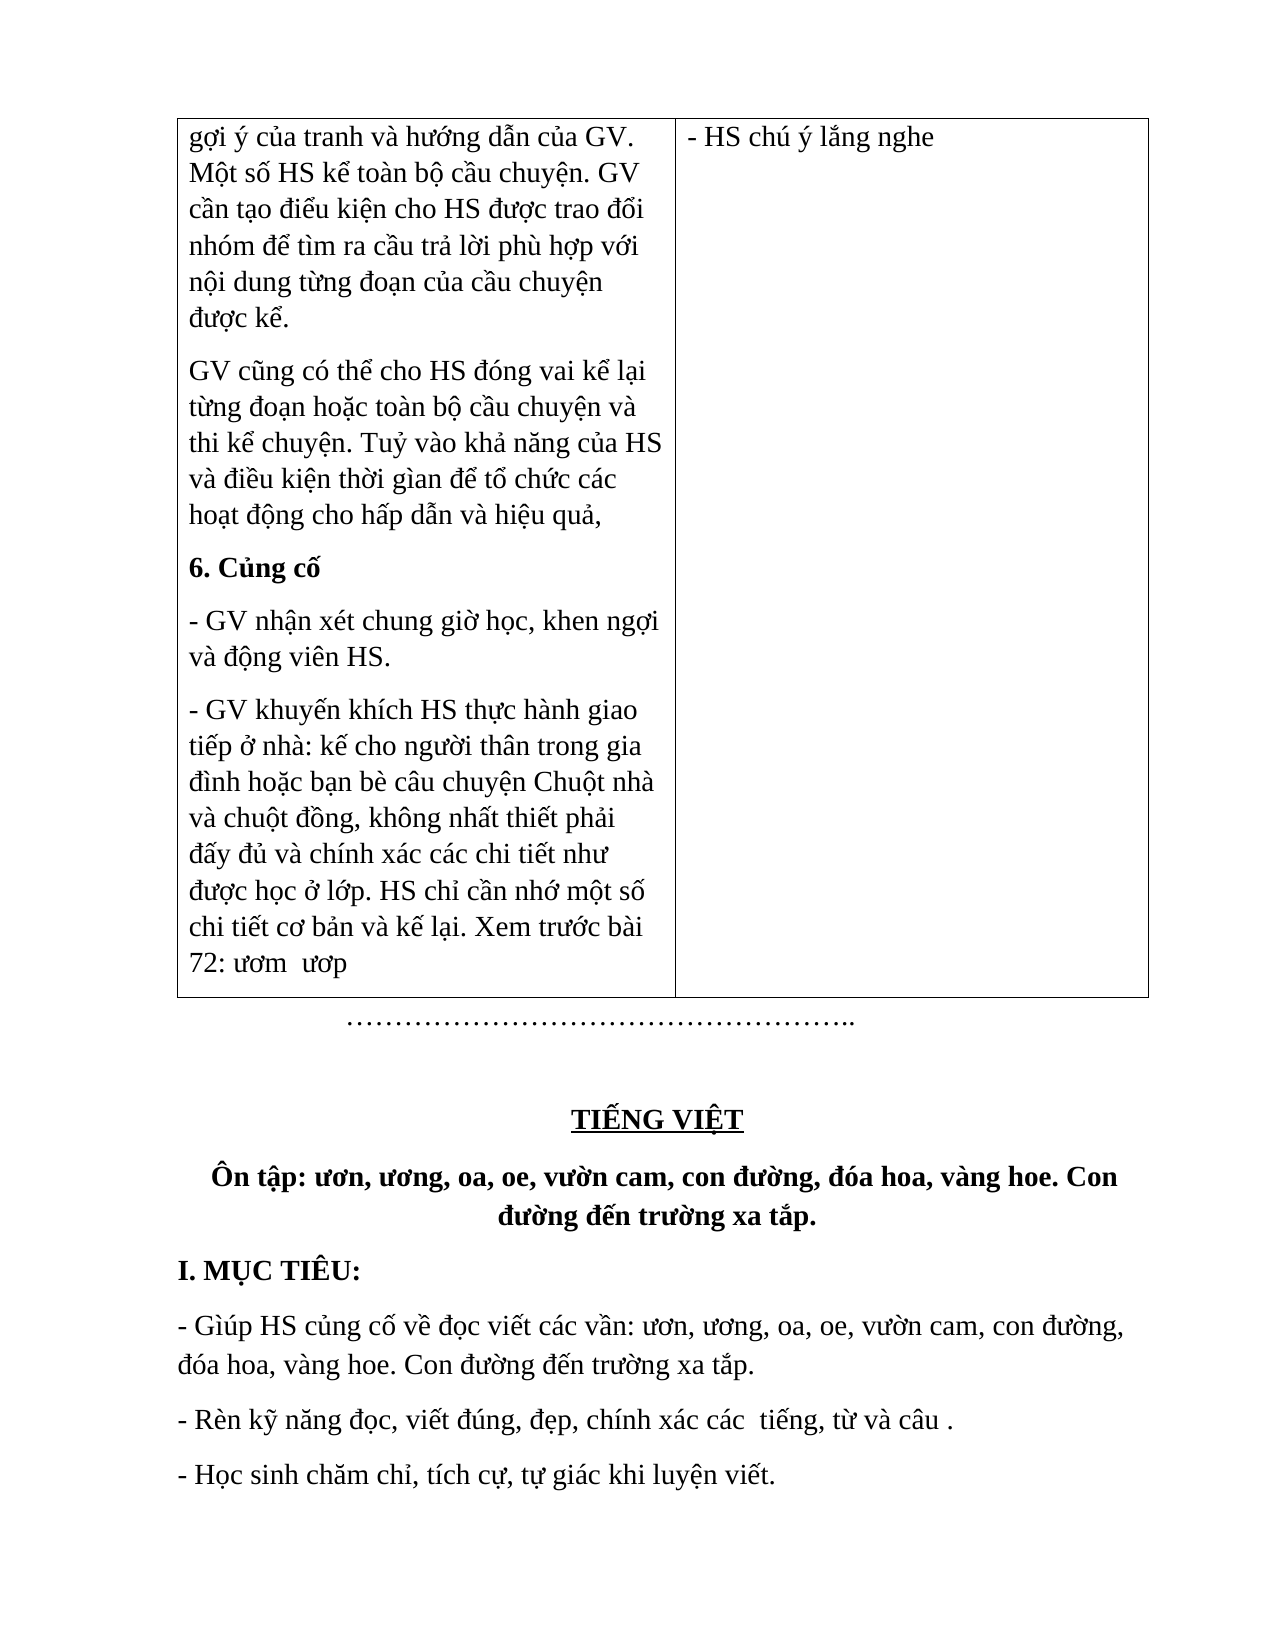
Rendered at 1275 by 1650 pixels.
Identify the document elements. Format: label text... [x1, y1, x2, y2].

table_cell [178, 119, 675, 997]
text - Rèn kỹ năng đọc, viết đúng, đẹp, chính xác các tiếng, từ và câu . [177, 1402, 1137, 1436]
text Ôn tập: ươn, ương, oa, oe, vườn cam, con đường, đóa hoa, vàng hoe. Con đường đến trường xa tắp. [177, 1159, 1137, 1232]
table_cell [676, 119, 1148, 997]
text TIẾNG VIỆT [177, 1102, 1137, 1136]
text I. MỤC TIÊU: [177, 1253, 1137, 1287]
text - Gìúp HS củng cố về đọc viết các vần: ươn, ương, oa, oe, vườn cam, con đường, đóa hoa, vàng hoe. Con đường đến trường xa tắp. [177, 1308, 1137, 1381]
text …………………………………………….. [177, 998, 1137, 1032]
text - Học sinh chăm chỉ, tích cự, tự giác khi luyện viết. [177, 1457, 1137, 1491]
